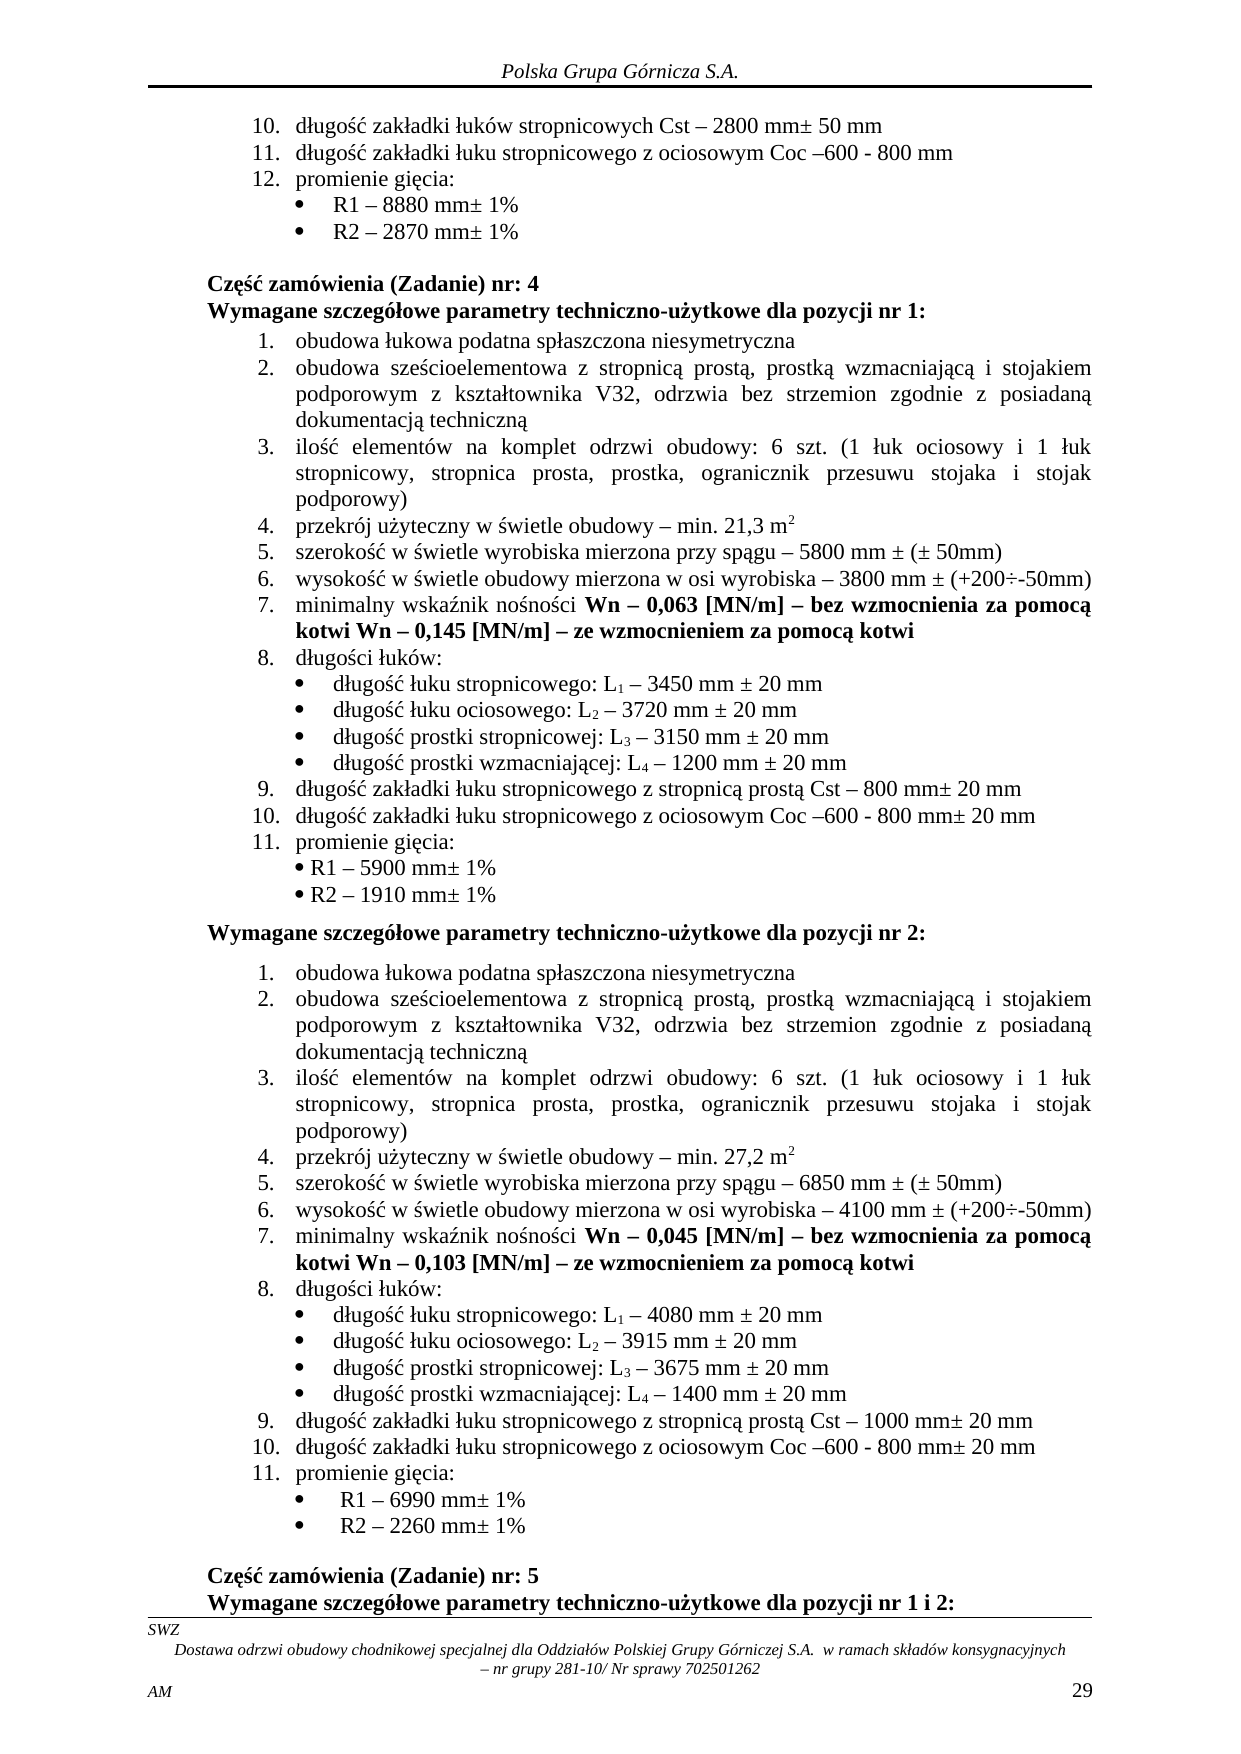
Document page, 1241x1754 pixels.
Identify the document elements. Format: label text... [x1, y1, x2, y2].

list długości łuków: [266, 1275, 1092, 1301]
list promienie gięcia: [266, 1459, 1092, 1486]
list długość zakładki łuku stropnicowego z stropnicą prostą Cst – 800 mm± 20 mm [266, 775, 1092, 802]
list obudowa sześcioelementowa z stropnicą prostą, prostką wzmacniającą i stojakiem podporowym z kształtownika V32, odrzwia bez strzemion zgodnie z posiadaną dokumentacją techniczną [266, 985, 1092, 1064]
list długość zakładki łuku stropnicowego z ociosowym Coc –600 - 800 mm± 20 mm [266, 802, 1092, 828]
list długość zakładki łuku stropnicowego z stropnicą prostą Cst – 1000 mm± 20 mm [266, 1407, 1092, 1433]
list przekrój użyteczny w świetle obudowy – min. 27,2 m2 [266, 1143, 1092, 1169]
list ilość elementów na komplet odrzwi obudowy: 6 szt. (1 łuk ociosowy i 1 łuk stropnicowy, stropnica prosta, prostka, ogranicznik przesuwu stojaka i stojak podporowy) [266, 1064, 1092, 1143]
list promienie gięcia: [266, 828, 1092, 854]
list minimalny wskaźnik nośności Wn – 0,045 [MN/m] – bez wzmocnienia za pomocą kotwi Wn – 0,103 [MN/m] – ze wzmocnieniem za pomocą kotwi [266, 1222, 1092, 1275]
list przekrój użyteczny w świetle obudowy – min. 21,3 m2 [266, 512, 1092, 538]
list długości łuków: [266, 644, 1092, 670]
text Wymagane szczegółowe parametry techniczno-użytkowe dla pozycji nr 2: [207, 919, 1092, 946]
list ilość elementów na komplet odrzwi obudowy: 6 szt. (1 łuk ociosowy i 1 łuk stropnicowy, stropnica prosta, prostka, ogranicznik przesuwu stojaka i stojak podporowy) [266, 433, 1092, 512]
list długość zakładki łuków stropnicowych Cst – 2800 mm± 50 mm [266, 112, 1092, 139]
list R1 – 6990 mm± 1% [295, 1486, 1092, 1512]
list długość łuku ociosowego: L2 – 3915 mm ± 20 mm [295, 1328, 1092, 1354]
text Wymagane szczegółowe parametry techniczno-użytkowe dla pozycji nr 1: [207, 297, 1092, 323]
list R1 – 5900 mm± 1% [295, 854, 1092, 881]
list długość zakładki łuku stropnicowego z ociosowym Coc –600 - 800 mm± 20 mm [266, 1433, 1092, 1459]
list promienie gięcia: [266, 165, 1092, 191]
list szerokość w świetle wyrobiska mierzona przy spągu – 5800 mm ± (± 50mm) [266, 538, 1092, 564]
list długość łuku ociosowego: L2 – 3720 mm ± 20 mm [295, 696, 1092, 723]
text Część zamówienia (Zadanie) nr: 5 [207, 1562, 1092, 1589]
list długość łuku stropnicowego: L1 – 4080 mm ± 20 mm [295, 1301, 1092, 1328]
list R2 – 2870 mm± 1% [295, 218, 1092, 244]
list R1 – 8880 mm± 1% [295, 191, 1092, 218]
list minimalny wskaźnik nośności Wn – 0,063 [MN/m] – bez wzmocnienia za pomocą kotwi Wn – 0,145 [MN/m] – ze wzmocnieniem za pomocą kotwi [266, 591, 1092, 644]
list długość prostki stropnicowej: L3 – 3675 mm ± 20 mm [295, 1354, 1092, 1380]
text Wymagane szczegółowe parametry techniczno-użytkowe dla pozycji nr 1 i 2: [207, 1589, 1092, 1615]
list obudowa łukowa podatna spłaszczona niesymetryczna [266, 327, 1092, 354]
list długość prostki wzmacniającej: L4 – 1200 mm ± 20 mm [295, 749, 1092, 775]
list R2 – 1910 mm± 1% [295, 881, 1092, 907]
list długość zakładki łuku stropnicowego z ociosowym Coc –600 - 800 mm [266, 139, 1092, 165]
text Część zamówienia (Zadanie) nr: 4 [207, 271, 1092, 297]
list obudowa sześcioelementowa z stropnicą prostą, prostką wzmacniającą i stojakiem podporowym z kształtownika V32, odrzwia bez strzemion zgodnie z posiadaną dokumentacją techniczną [266, 354, 1092, 433]
list długość prostki stropnicowej: L3 – 3150 mm ± 20 mm [295, 723, 1092, 749]
list R2 – 2260 mm± 1% [295, 1512, 1092, 1538]
list obudowa łukowa podatna spłaszczona niesymetryczna [266, 959, 1092, 985]
list wysokość w świetle obudowy mierzona w osi wyrobiska – 4100 mm ± (+200÷-50mm) [266, 1196, 1092, 1222]
list długość prostki wzmacniającej: L4 – 1400 mm ± 20 mm [295, 1380, 1092, 1407]
list wysokość w świetle obudowy mierzona w osi wyrobiska – 3800 mm ± (+200÷-50mm) [266, 564, 1092, 591]
list szerokość w świetle wyrobiska mierzona przy spągu – 6850 mm ± (± 50mm) [266, 1169, 1092, 1196]
list długość łuku stropnicowego: L1 – 3450 mm ± 20 mm [295, 670, 1092, 696]
